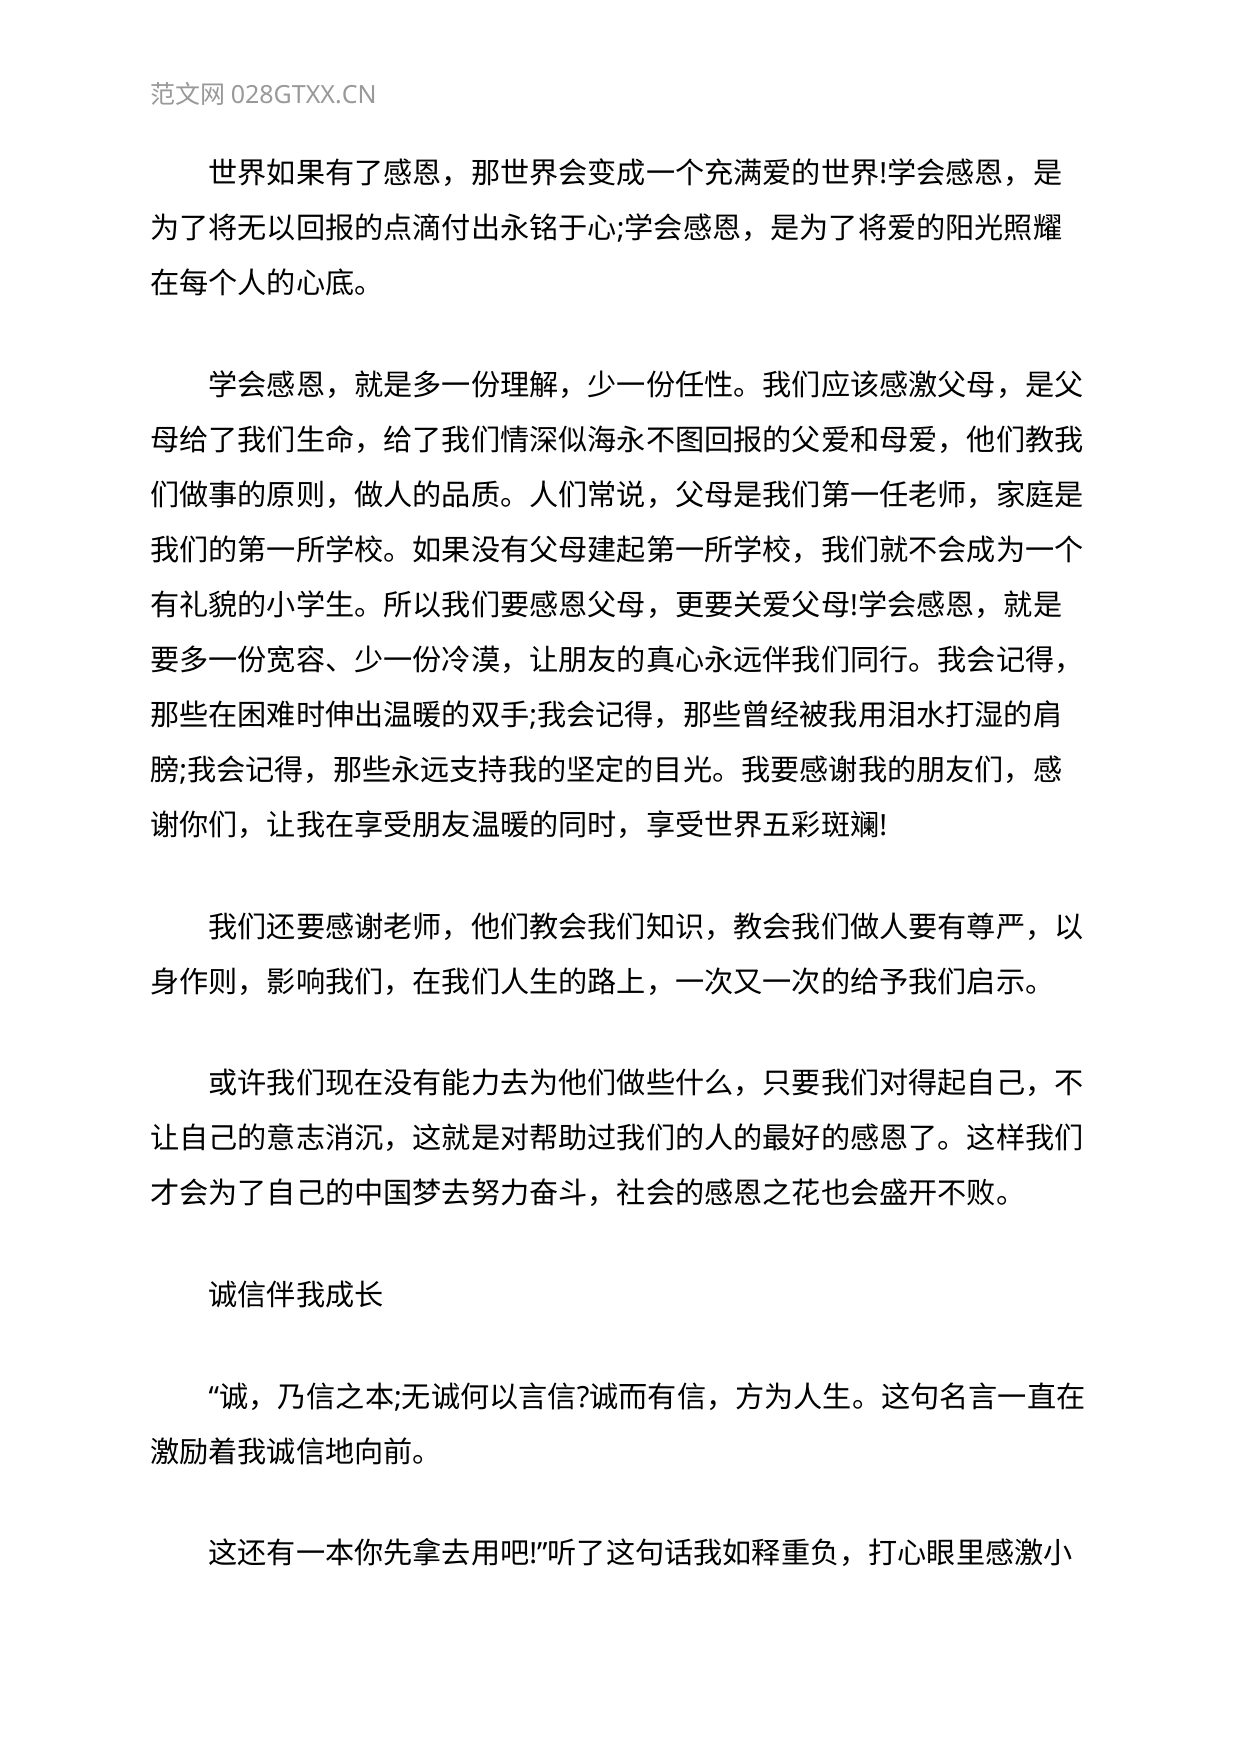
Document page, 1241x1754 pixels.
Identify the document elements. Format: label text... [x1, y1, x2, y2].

text 诚信伴我成长 [150, 1271, 1090, 1314]
text 我们还要感谢老师，他们教会我们知识，教会我们做人要有尊严，以身作则，影响我们，在我们人生的路上，一次又一次的给予我们启示。 [150, 903, 1090, 1000]
text 或许我们现在没有能力去为他们做些什么，只要我们对得起自己，不让自己的意志消沉，这就是对帮助过我们的人的最好的感恩了。这样我们才会为了自己的中国梦去努力奋斗，社会的感恩之花也会盛开不败。 [150, 1060, 1090, 1212]
text 世界如果有了感恩，那世界会变成一个充满爱的世界!学会感恩，是为了将无以回报的点滴付出永铭于心;学会感恩，是为了将爱的阳光照耀在每个人的心底。 [150, 150, 1090, 302]
text “诚，乃信之本;无诚何以言信?诚而有信，方为人生。这句名言一直在激励着我诚信地向前。 [150, 1373, 1090, 1471]
text 学会感恩，就是多一份理解，少一份任性。我们应该感激父母，是父母给了我们生命，给了我们情深似海永不图回报的父爱和母爱，他们教我们做事的原则，做人的品质。人们常说，父母是我们第一任老师，家庭是我们的第一所学校。如果没有父母建起第一所学校，我们就不会成为一个有礼貌的小学生。所以我们要感恩父母，更要关爱父母!学会感恩，就是要多一份宽容、少一份冷漠，让朋友的真心永远伴我们同行。我会记得，那些在困难时伸出温暖的双手;我会记得，那些曾经被我用泪水打湿的肩膀;我会记得，那些永远支持我的坚定的目光。我要感谢我的朋友们，感谢你们，让我在享受朋友温暖的同时，享受世界五彩斑斓! [150, 362, 1090, 844]
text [150, 1530, 1090, 1572]
